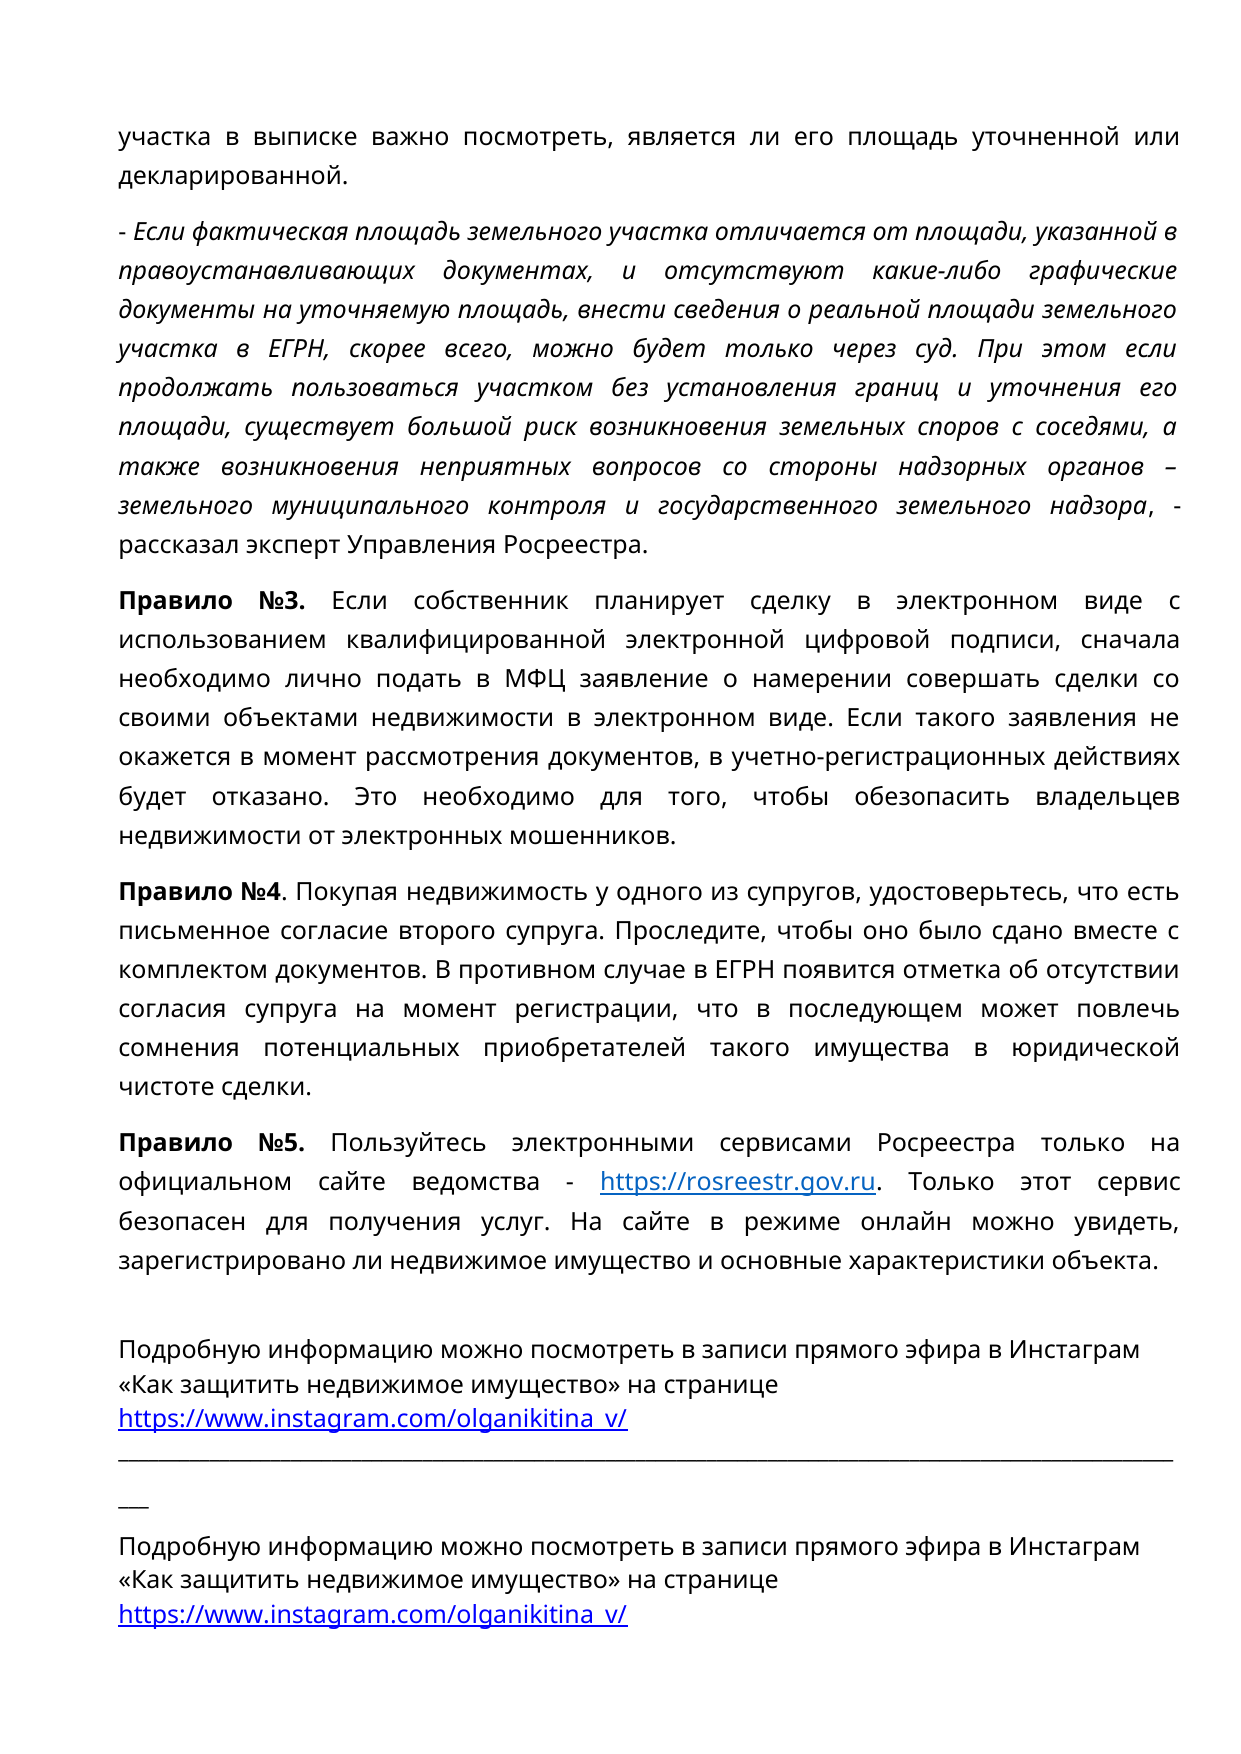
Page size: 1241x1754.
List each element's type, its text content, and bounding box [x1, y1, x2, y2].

text Правило №3. Если собственник планирует сделку в электронном виде с использованием квалифицированной электронной цифровой подписи, сначала необходимо лично подать в МФЦ заявление о намерении совершать сделки со своими объектами недвижимости в электронном виде. Если такого заявления не окажется в момент рассмотрения документов, в учетно-регистрационных действиях будет отказано. Это необходимо для того, чтобы обезопасить владельцев недвижимости от электронных мошенников. [118, 582, 1181, 851]
text Правило №4. Покупая недвижимость у одного из супругов, удостоверьтесь, что есть письменное согласие второго супруга. Проследите, чтобы оно было сдано вместе с комплектом документов. В противном случае в ЕГРН появится отметка об отсутствии согласия супруга на момент регистрации, что в последующем может повлечь сомнения потенциальных приобретателей такого имущества в юридической чистоте сделки. [118, 873, 1181, 1103]
text Подробную информацию можно посмотреть в записи прямого эфира в Инстаграм «Как защитить недвижимое имущество» на странице https://www.instagram.com/olganikitina_v/ [118, 1528, 1181, 1630]
text Правило №5. Пользуйтесь электронными сервисами Росреестра только на официальном сайте ведомства - https://rosreestr.gov.ru. Только этот сервис безопасен для получения услуг. На сайте в режиме онлайн можно увидеть, зарегистрировано ли недвижимое имущество и основные характеристики объекта. [118, 1125, 1181, 1276]
text - Если фактическая площадь земельного участка отличается от площади, указанной в правоустанавливающих документах, и отсутствуют какие-либо графические документы на уточняемую площадь, внести сведения о реальной площади земельного участка в ЕГРН, скорее всего, можно будет только через суд. При этом если продолжать пользоваться участком без установления границ и уточнения его площади, существует большой риск возникновения земельных споров с соседями, а также возникновения неприятных вопросов со стороны надзорных органов – земельного муниципального контроля и государственного земельного надзора, - рассказал эксперт Управления Росреестра. [118, 213, 1181, 561]
text ___________________________________________________________________________________________________________ [118, 1434, 1181, 1512]
text Подробную информацию можно посмотреть в записи прямого эфира в Инстаграм «Как защитить недвижимое имущество» на странице https://www.instagram.com/olganikitina_v/ [118, 1332, 1181, 1434]
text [118, 118, 1181, 191]
